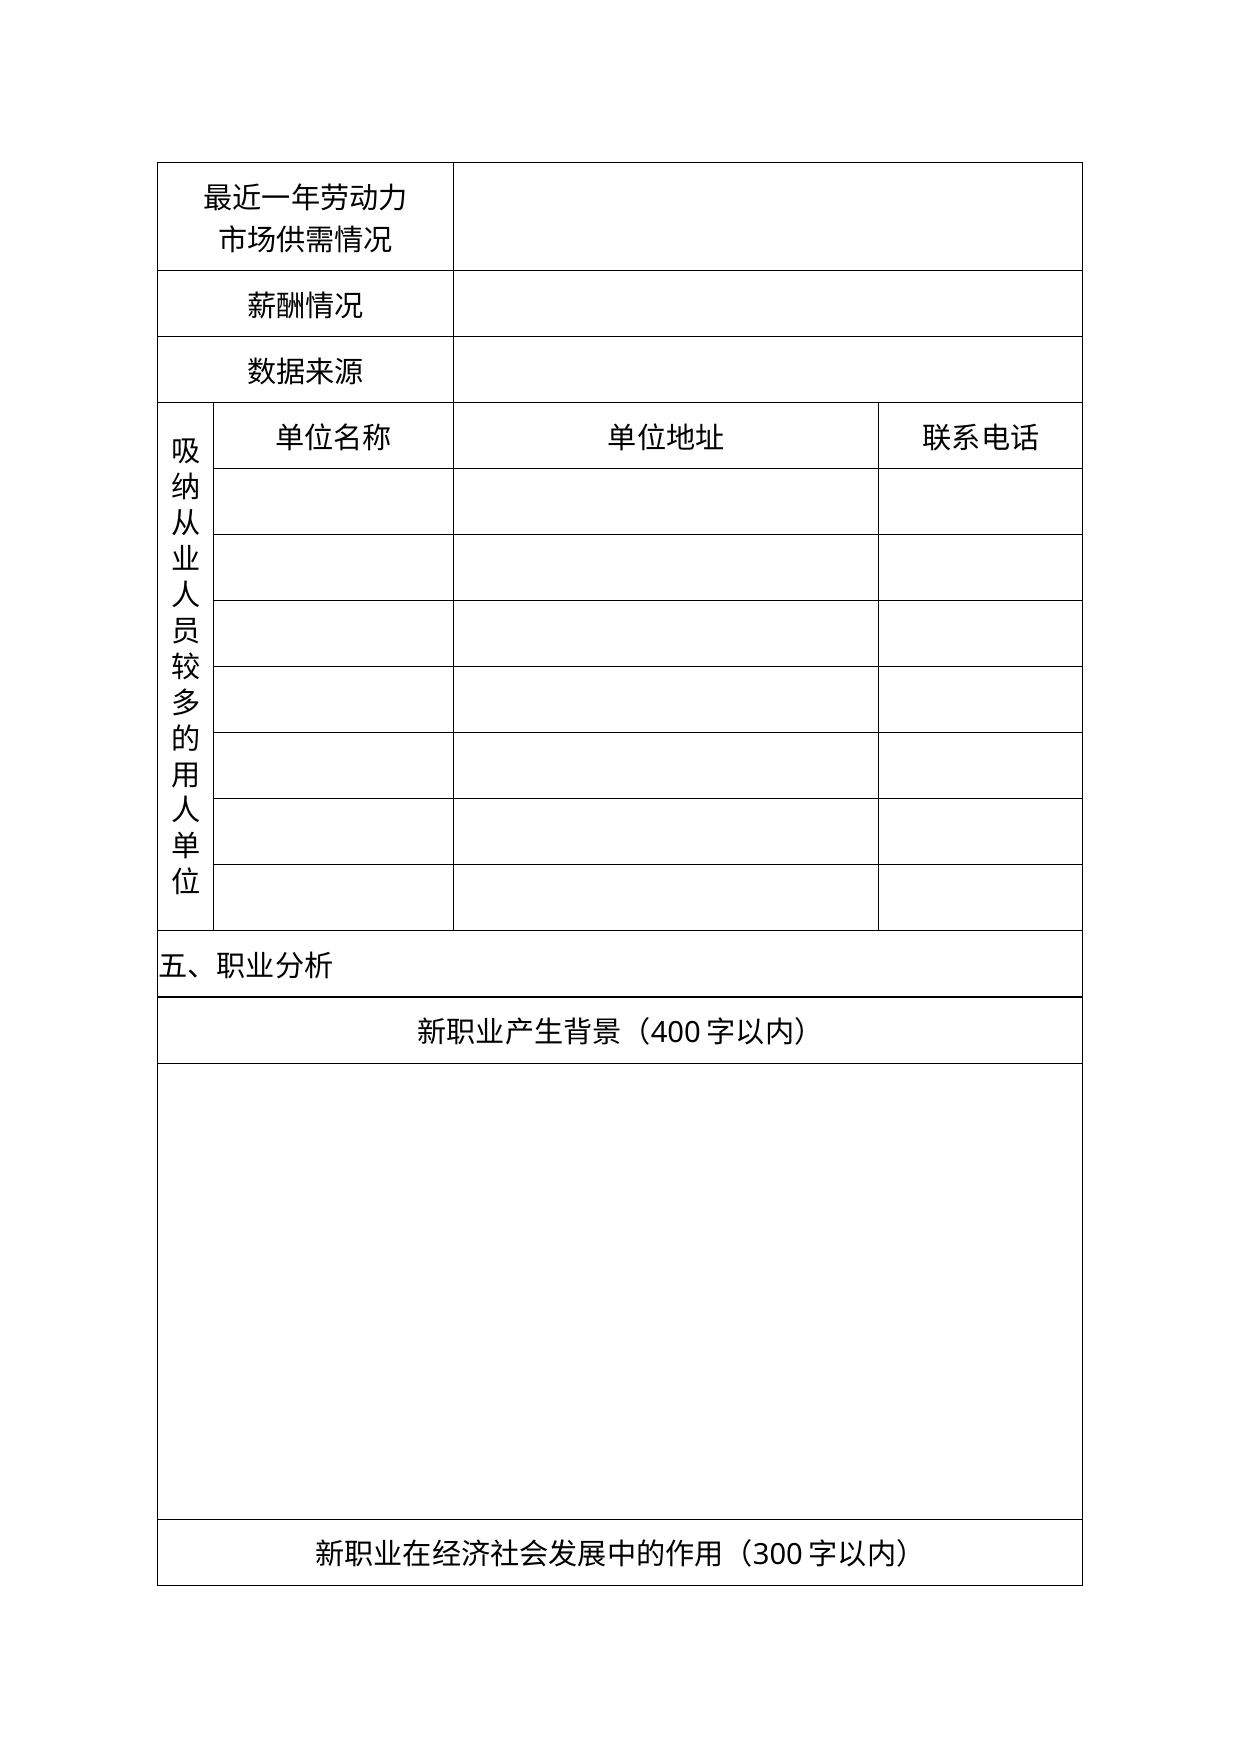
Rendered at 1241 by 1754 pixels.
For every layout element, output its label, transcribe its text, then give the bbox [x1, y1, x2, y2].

table_cell 吸 纳 从 业 人 员 较 多 的 用人单位 [158, 403, 213, 930]
table_cell [879, 601, 1082, 666]
table_cell 最近一年劳动力 市场供需情况 [158, 163, 453, 270]
table_cell [879, 667, 1082, 732]
table_cell [879, 733, 1082, 798]
table_cell [158, 1064, 1082, 1518]
table_cell [214, 667, 453, 732]
table_cell 联系电话 [879, 403, 1082, 468]
table_cell [454, 163, 1082, 270]
table_cell 薪酬情况 [158, 271, 453, 336]
table_cell [454, 271, 1082, 336]
table_cell 五、职业分析 [158, 931, 1082, 996]
table_cell 单位名称 [214, 403, 453, 468]
table_cell [454, 535, 878, 600]
table_cell [454, 337, 1082, 402]
table_cell [454, 865, 878, 930]
table_cell 新职业在经济社会发展中的作用（300字以内） [158, 1520, 1082, 1584]
table_cell [454, 469, 878, 534]
table_cell [454, 667, 878, 732]
table_cell [454, 799, 878, 864]
table_cell 单位地址 [454, 403, 878, 468]
table_cell [879, 535, 1082, 600]
table_cell [879, 469, 1082, 534]
table_cell 新职业产生背景（400字以内） [158, 998, 1082, 1062]
table_cell [214, 601, 453, 666]
table_cell [214, 733, 453, 798]
table_cell [214, 535, 453, 600]
table_cell [454, 601, 878, 666]
table_cell [214, 469, 453, 534]
table_cell [214, 865, 453, 930]
table_cell 数据来源 [158, 337, 453, 402]
table_cell [879, 799, 1082, 864]
table_cell [454, 733, 878, 798]
table_cell [214, 799, 453, 864]
table_cell [879, 865, 1082, 930]
